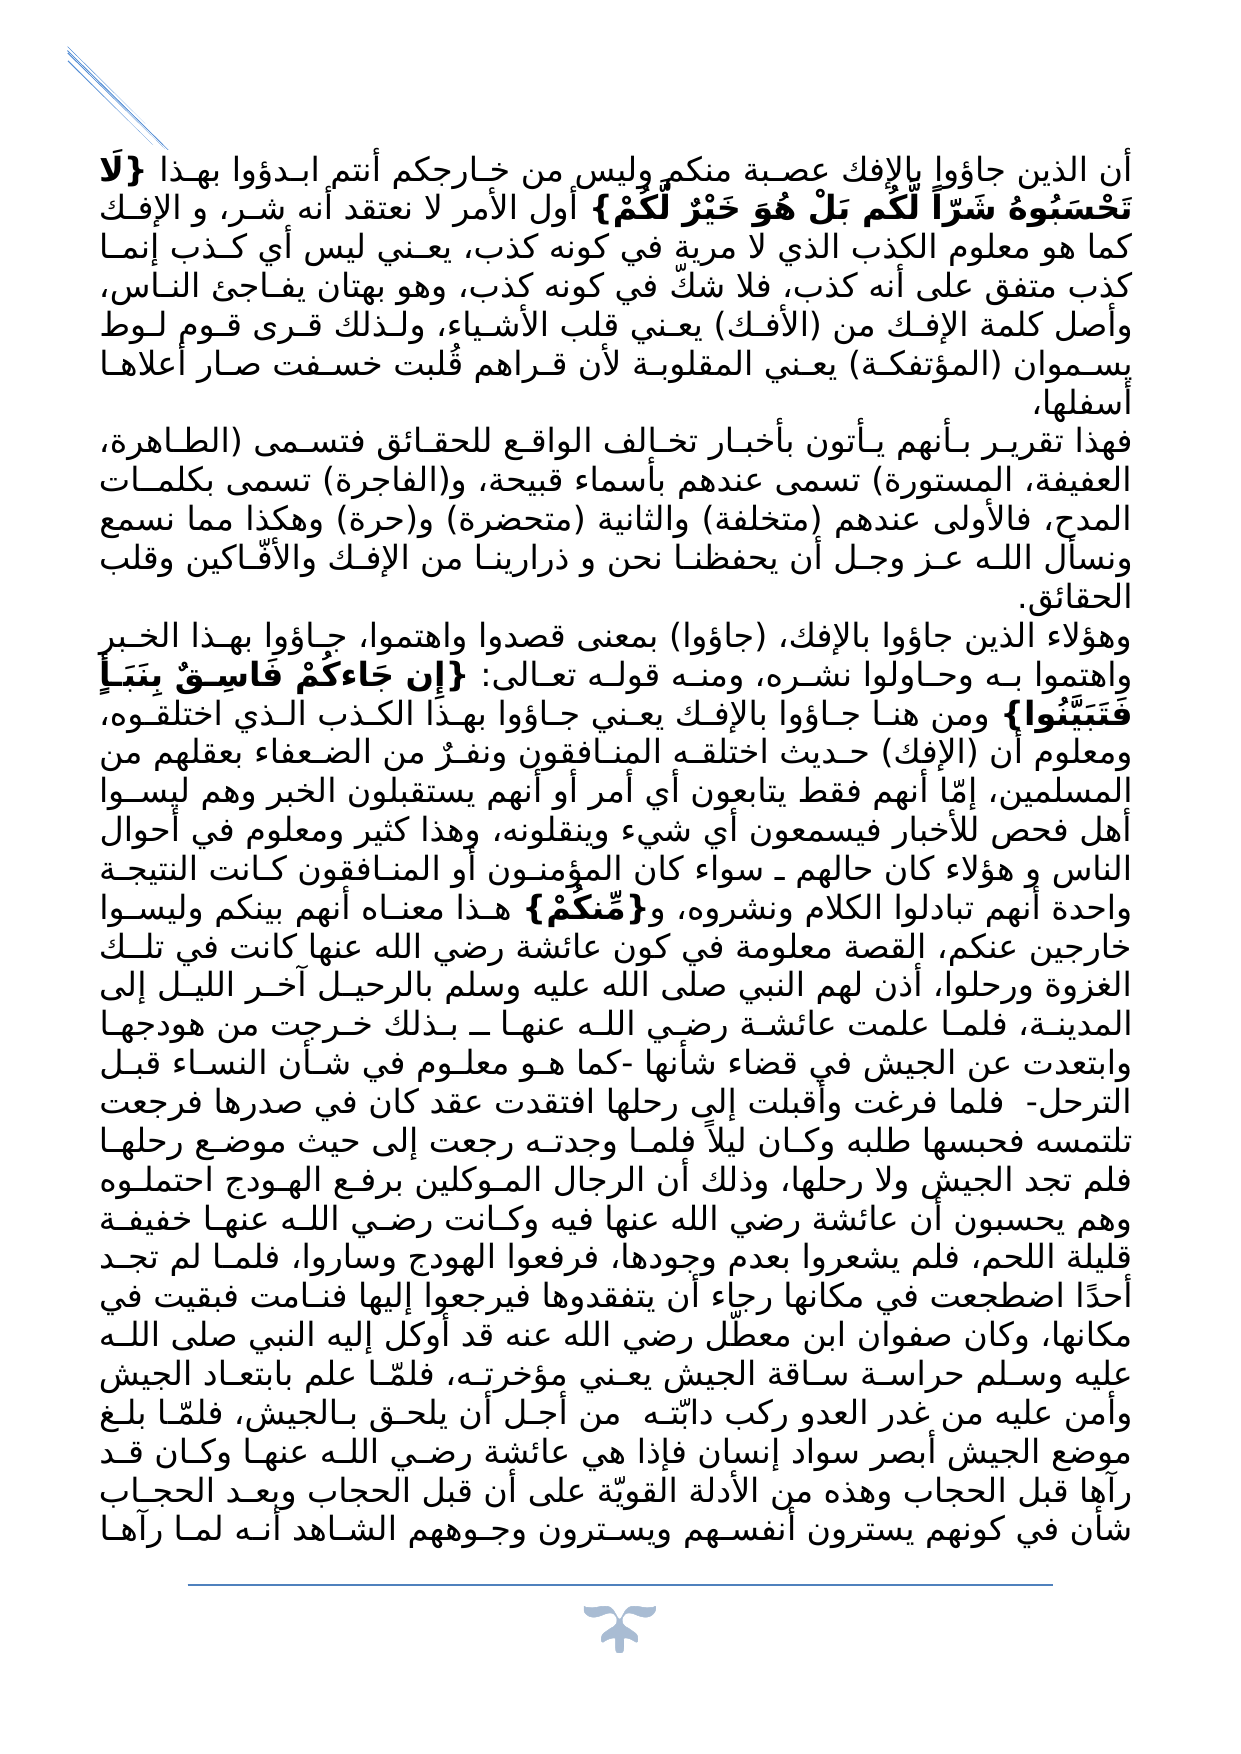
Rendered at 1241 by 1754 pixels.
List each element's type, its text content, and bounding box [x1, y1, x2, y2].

text فهذا تقرير بأنهم يأتون بأخبار تخالف الواقع للحقائق فتسمى (الطاهرة، العفيفة، المستورة) تسمى عندهم بأسماء قبيحة، و(الفاجرة) تسمى بكلمات المدح، فالأولى عندهم (متخلفة) والثانية (متحضرة) و(حرة) وهكذا مما نسمع ونسأل الله عز وجل أن يحفظنا نحن و ذرارينا من الإفك والأفّاكين وقلب الحقائق. [99, 422, 1132, 616]
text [99, 616, 1132, 1549]
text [99, 150, 1132, 422]
